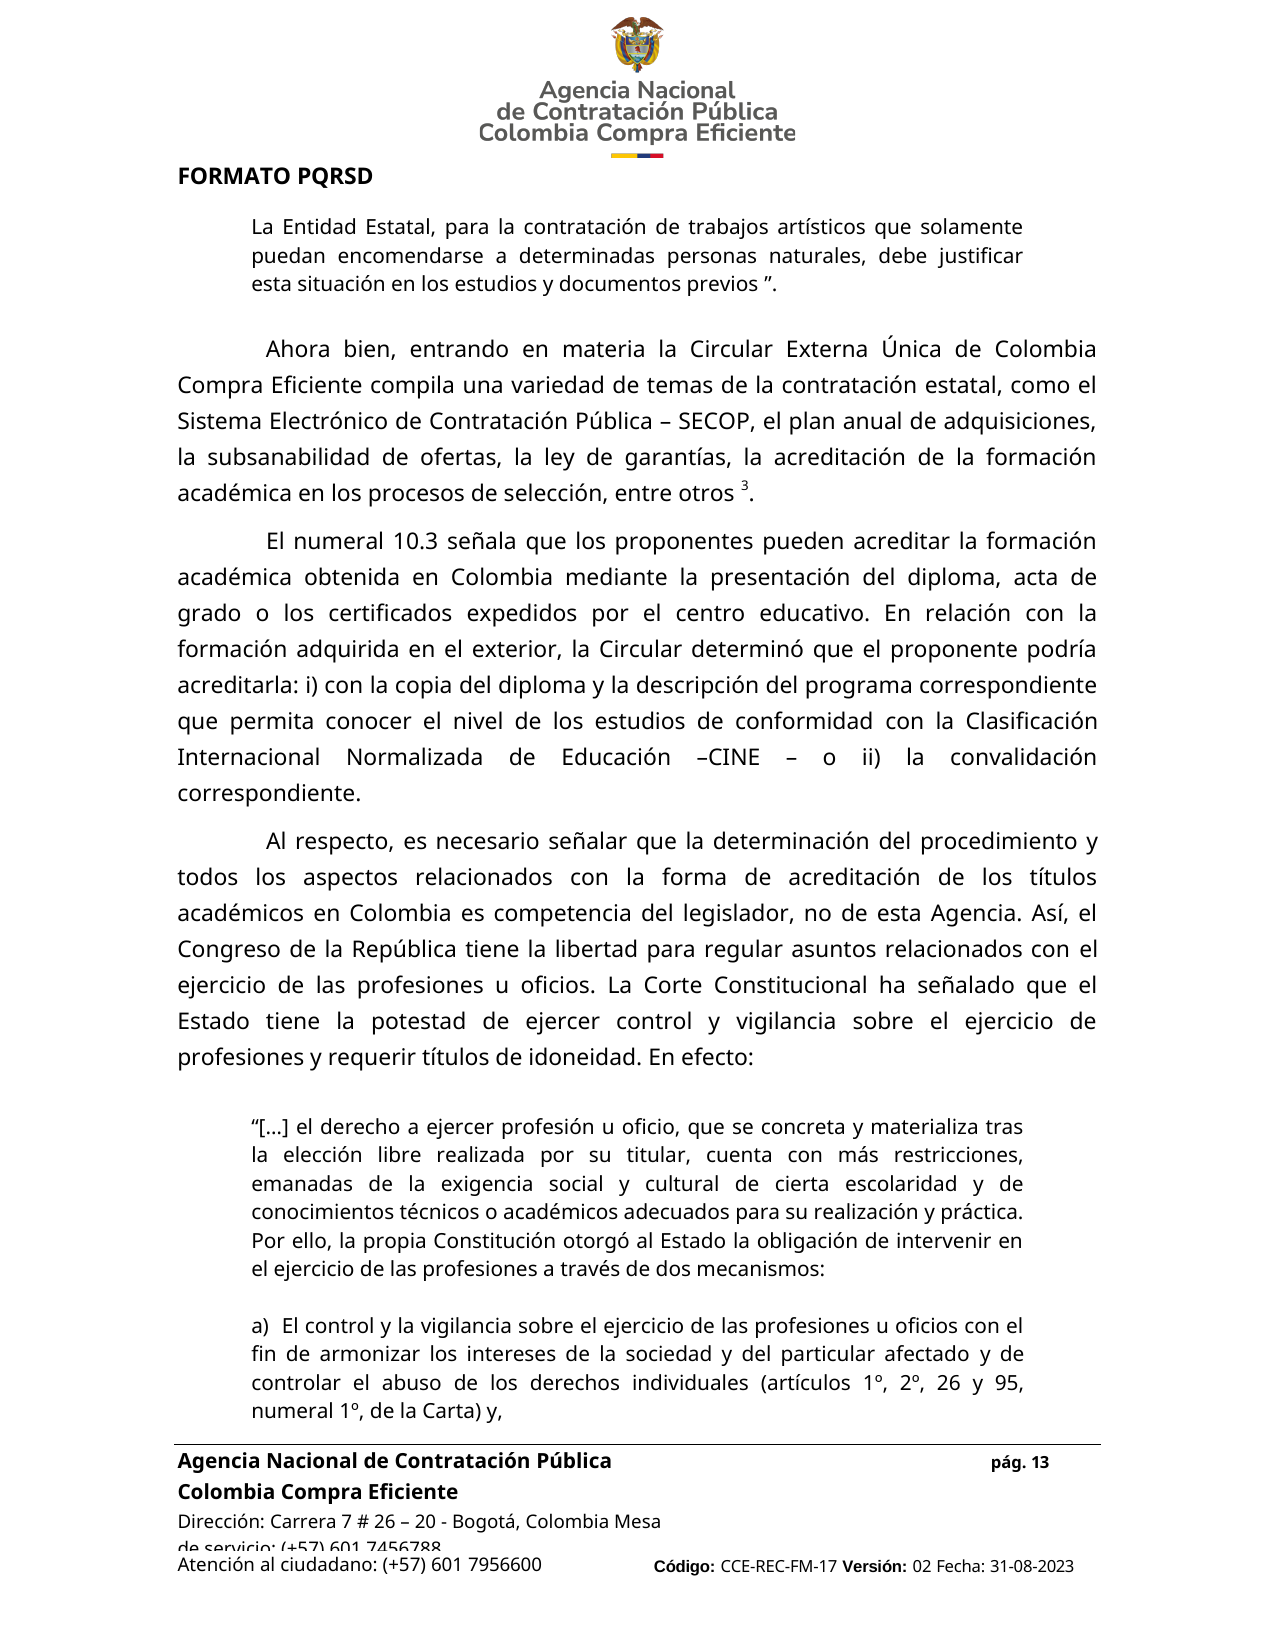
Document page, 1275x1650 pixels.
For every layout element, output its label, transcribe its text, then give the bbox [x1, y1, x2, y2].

list El control y la vigilancia sobre el ejercicio de las profesiones u oficios con el fin de armonizar los intereses de la sociedad y del particular afectado y de controlar el abuso de los derechos individuales (artículos 1º, 2º, 26 y 95, numeral 1º, de la Carta) y, [251, 1311, 1024, 1425]
text La Entidad Estatal, para la contratación de trabajos artísticos que solamente puedan encomendarse a determinadas personas naturales, debe justificar esta situación en los estudios y documentos previos ”. [251, 212, 1024, 298]
text El numeral 10.3 señala que los proponentes pueden acreditar la formación académica obtenida en Colombia mediante la presentación del diploma, acta de grado o los certificados expedidos por el centro educativo. En relación con la formación adquirida en el exterior, la Circular determinó que el proponente podría acreditarla: i) con la copia del diploma y la descripción del programa correspondiente que permita conocer el nivel de los estudios de conformidad con la Clasificación Internacional Normalizada de Educación –CINE – o ii) la convalidación correspondiente. [177, 525, 1098, 808]
picture [479, 17, 796, 158]
text Al respecto, es necesario señalar que la determinación del procedimiento y todos los aspectos relacionados con la forma de acreditación de los títulos académicos en Colombia es competencia del legislador, no de esta Agencia. Así, el Congreso de la República tiene la libertad para regular asuntos relacionados con el ejercicio de las profesiones u oficios. La Corte Constitucional ha señalado que el Estado tiene la potestad de ejercer control y vigilancia sobre el ejercicio de profesiones y requerir títulos de idoneidad. En efecto: [177, 825, 1098, 1072]
text Ahora bien, entrando en materia la Circular Externa Única de Colombia Compra Eficiente compila una variedad de temas de la contratación estatal, como el Sistema Electrónico de Contratación Pública – SECOP, el plan anual de adquisiciones, la subsanabilidad de ofertas, la ley de garantías, la acreditación de la formación académica en los procesos de selección, entre otros 3. [177, 333, 1098, 508]
text “[…] el derecho a ejercer profesión u oficio, que se concreta y materializa tras la elección libre realizada por su titular, cuenta con más restricciones, emanadas de la exigencia social y cultural de cierta escolaridad y de conocimientos técnicos o académicos adecuados para su realización y práctica. Por ello, la propia Constitución otorgó al Estado la obligación de intervenir en el ejercicio de las profesiones a través de dos mecanismos: [251, 1112, 1024, 1283]
